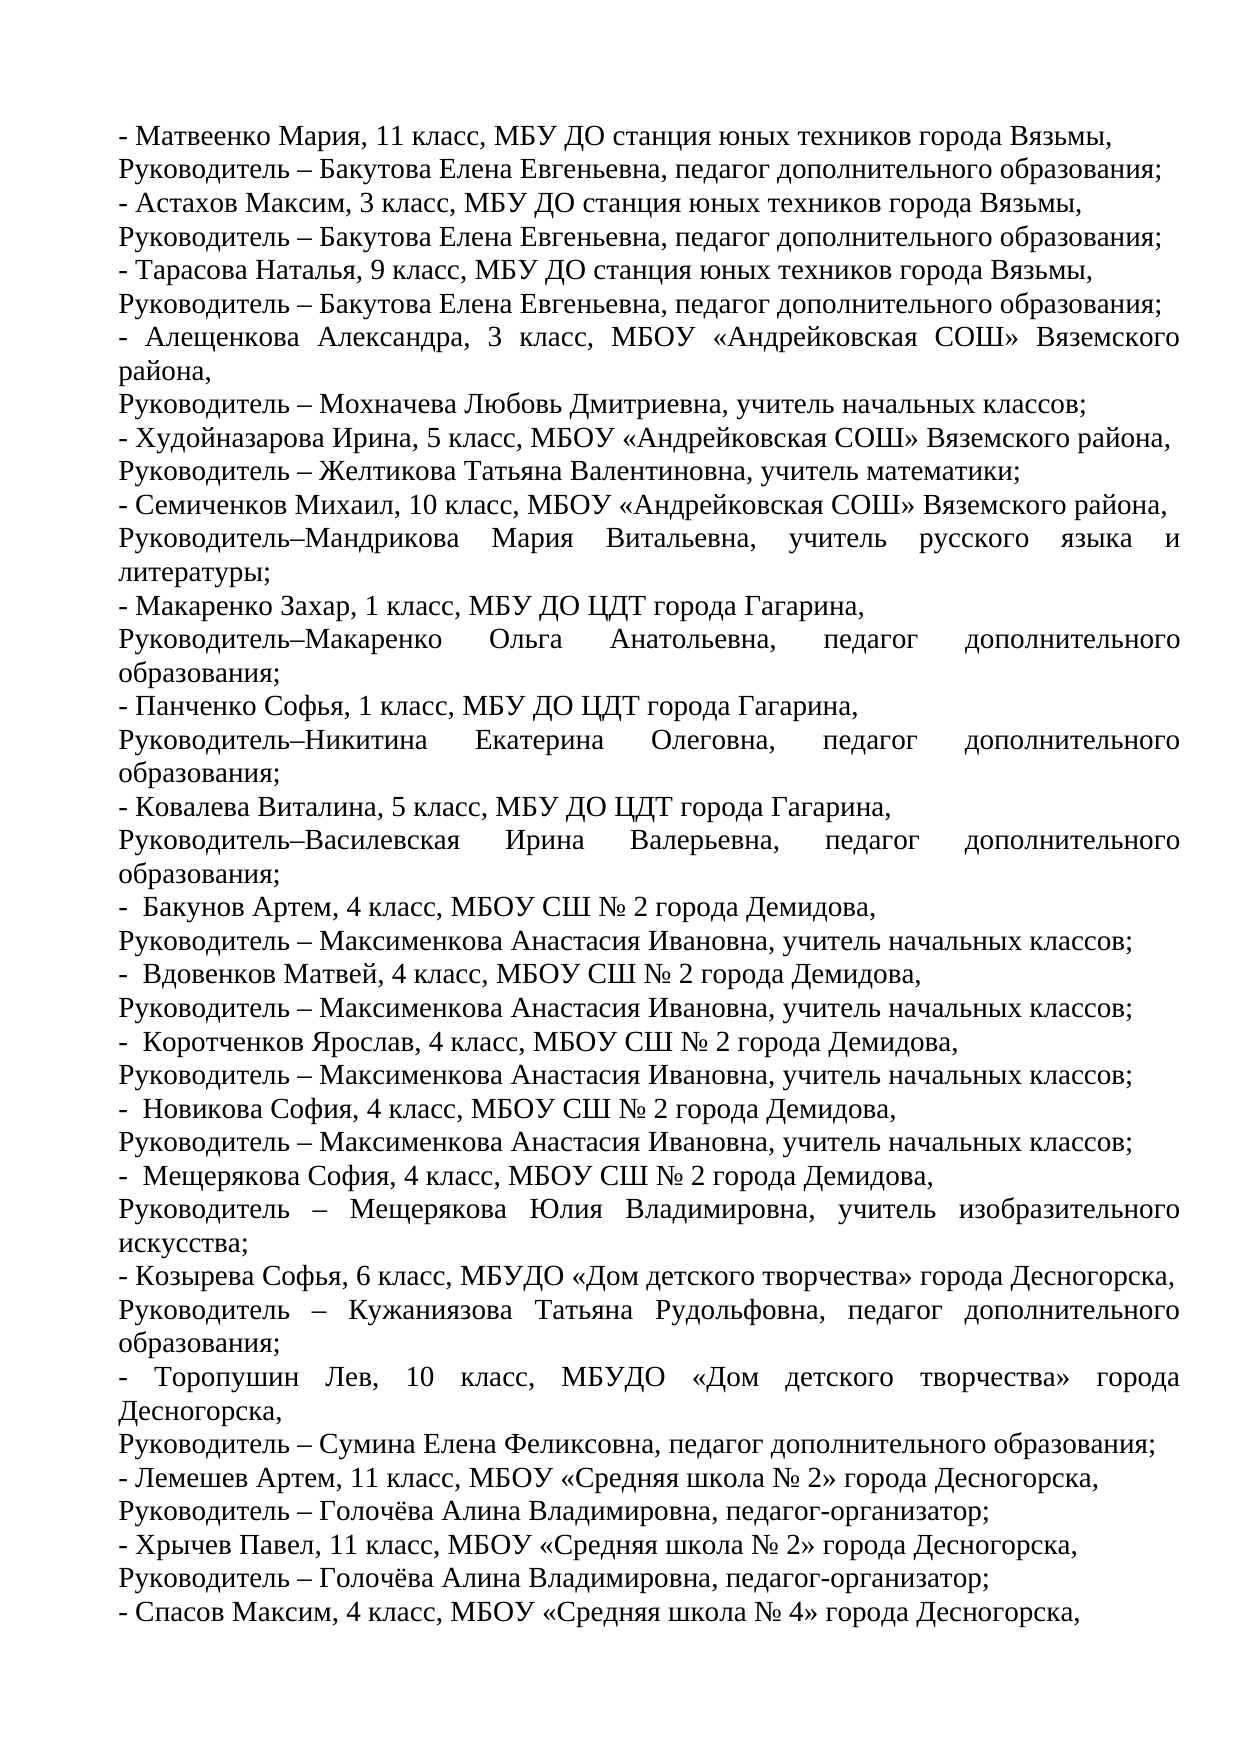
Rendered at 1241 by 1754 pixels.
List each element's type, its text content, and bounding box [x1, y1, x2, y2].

list - Алещенкова Александра, 3 класс, МБОУ «Андрейковская СОШ» Вяземского района, [118, 319, 1181, 386]
list Руководитель – Бакутова Елена Евгеньевна, педагог дополнительного образования; [118, 286, 1181, 319]
text - Бакунов Артем, 4 класс, МБОУ СШ № 2 города Демидова, [118, 889, 1181, 923]
list Руководитель–Мандрикова Мария Витальевна, учитель русского языка и литературы; [118, 521, 1181, 588]
text Руководитель – Максименкова Анастасия Ивановна, учитель начальных классов; [118, 990, 1181, 1024]
list - Спасов Максим, 4 класс, МБОУ «Средняя школа № 4» города Десногорска, [118, 1594, 1181, 1627]
list Руководитель–Макаренко Ольга Анатольевна, педагог дополнительного образования; [118, 621, 1181, 688]
list - Лемешев Артем, 11 класс, МБОУ «Средняя школа № 2» города Десногорска, [118, 1460, 1181, 1493]
list Руководитель – Мохначева Любовь Дмитриевна, учитель начальных классов; [118, 386, 1181, 420]
list - Ковалева Виталина, 5 класс, МБУ ДО ЦДТ города Гагарина, [118, 789, 1181, 822]
list Руководитель–Никитина Екатерина Олеговна, педагог дополнительного образования; [118, 722, 1181, 789]
list Руководитель – Сумина Елена Феликсовна, педагог дополнительного образования; [118, 1426, 1181, 1460]
text - Мещерякова София, 4 класс, МБОУ СШ № 2 города Демидова, [118, 1158, 1181, 1191]
text - Вдовенков Матвей, 4 класс, МБОУ СШ № 2 города Демидова, [118, 957, 1181, 990]
text Руководитель – Мещерякова Юлия Владимировна, учитель изобразительного искусства; [118, 1191, 1181, 1258]
text Руководитель – Максименкова Анастасия Ивановна, учитель начальных классов; [118, 923, 1181, 957]
list - Матвеенко Мария, 11 класс, МБУ ДО станция юных техников города Вязьмы, [118, 118, 1181, 152]
list - Тарасова Наталья, 9 класс, МБУ ДО станция юных техников города Вязьмы, [118, 252, 1181, 286]
text Руководитель – Максименкова Анастасия Ивановна, учитель начальных классов; [118, 1057, 1181, 1091]
list Руководитель – Голочёва Алина Владимировна, педагог-организатор; [118, 1493, 1181, 1527]
list Руководитель – Голочёва Алина Владимировна, педагог-организатор; [118, 1560, 1181, 1594]
list - Макаренко Захар, 1 класс, МБУ ДО ЦДТ города Гагарина, [118, 588, 1181, 621]
list - Семиченков Михаил, 10 класс, МБОУ «Андрейковская СОШ» Вяземского района, [118, 487, 1181, 521]
list - Панченко Софья, 1 класс, МБУ ДО ЦДТ города Гагарина, [118, 688, 1181, 722]
list - Астахов Максим, 3 класс, МБУ ДО станция юных техников города Вязьмы, [118, 185, 1181, 219]
text Руководитель – Максименкова Анастасия Ивановна, учитель начальных классов; [118, 1124, 1181, 1158]
list Руководитель–Василевская Ирина Валерьевна, педагог дополнительного образования; [118, 822, 1181, 889]
text - Новикова София, 4 класс, МБОУ СШ № 2 города Демидова, [118, 1091, 1181, 1124]
list - Худойназарова Ирина, 5 класс, МБОУ «Андрейковская СОШ» Вяземского района, [118, 420, 1181, 453]
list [118, 152, 1181, 185]
list Руководитель – Желтикова Татьяна Валентиновна, учитель математики; [118, 453, 1181, 487]
list - Хрычев Павел, 11 класс, МБОУ «Средняя школа № 2» города Десногорска, [118, 1527, 1181, 1560]
list Руководитель – Кужаниязова Татьяна Рудольфовна, педагог дополнительного образования; [118, 1292, 1181, 1359]
list - Козырева Софья, 6 класс, МБУДО «Дом детского творчества» города Десногорска, [118, 1258, 1181, 1292]
list - Торопушин Лев, 10 класс, МБУДО «Дом детского творчества» города Десногорска, [118, 1359, 1181, 1426]
text - Коротченков Ярослав, 4 класс, МБОУ СШ № 2 города Демидова, [118, 1024, 1181, 1057]
list Руководитель – Бакутова Елена Евгеньевна, педагог дополнительного образования; [118, 219, 1181, 252]
